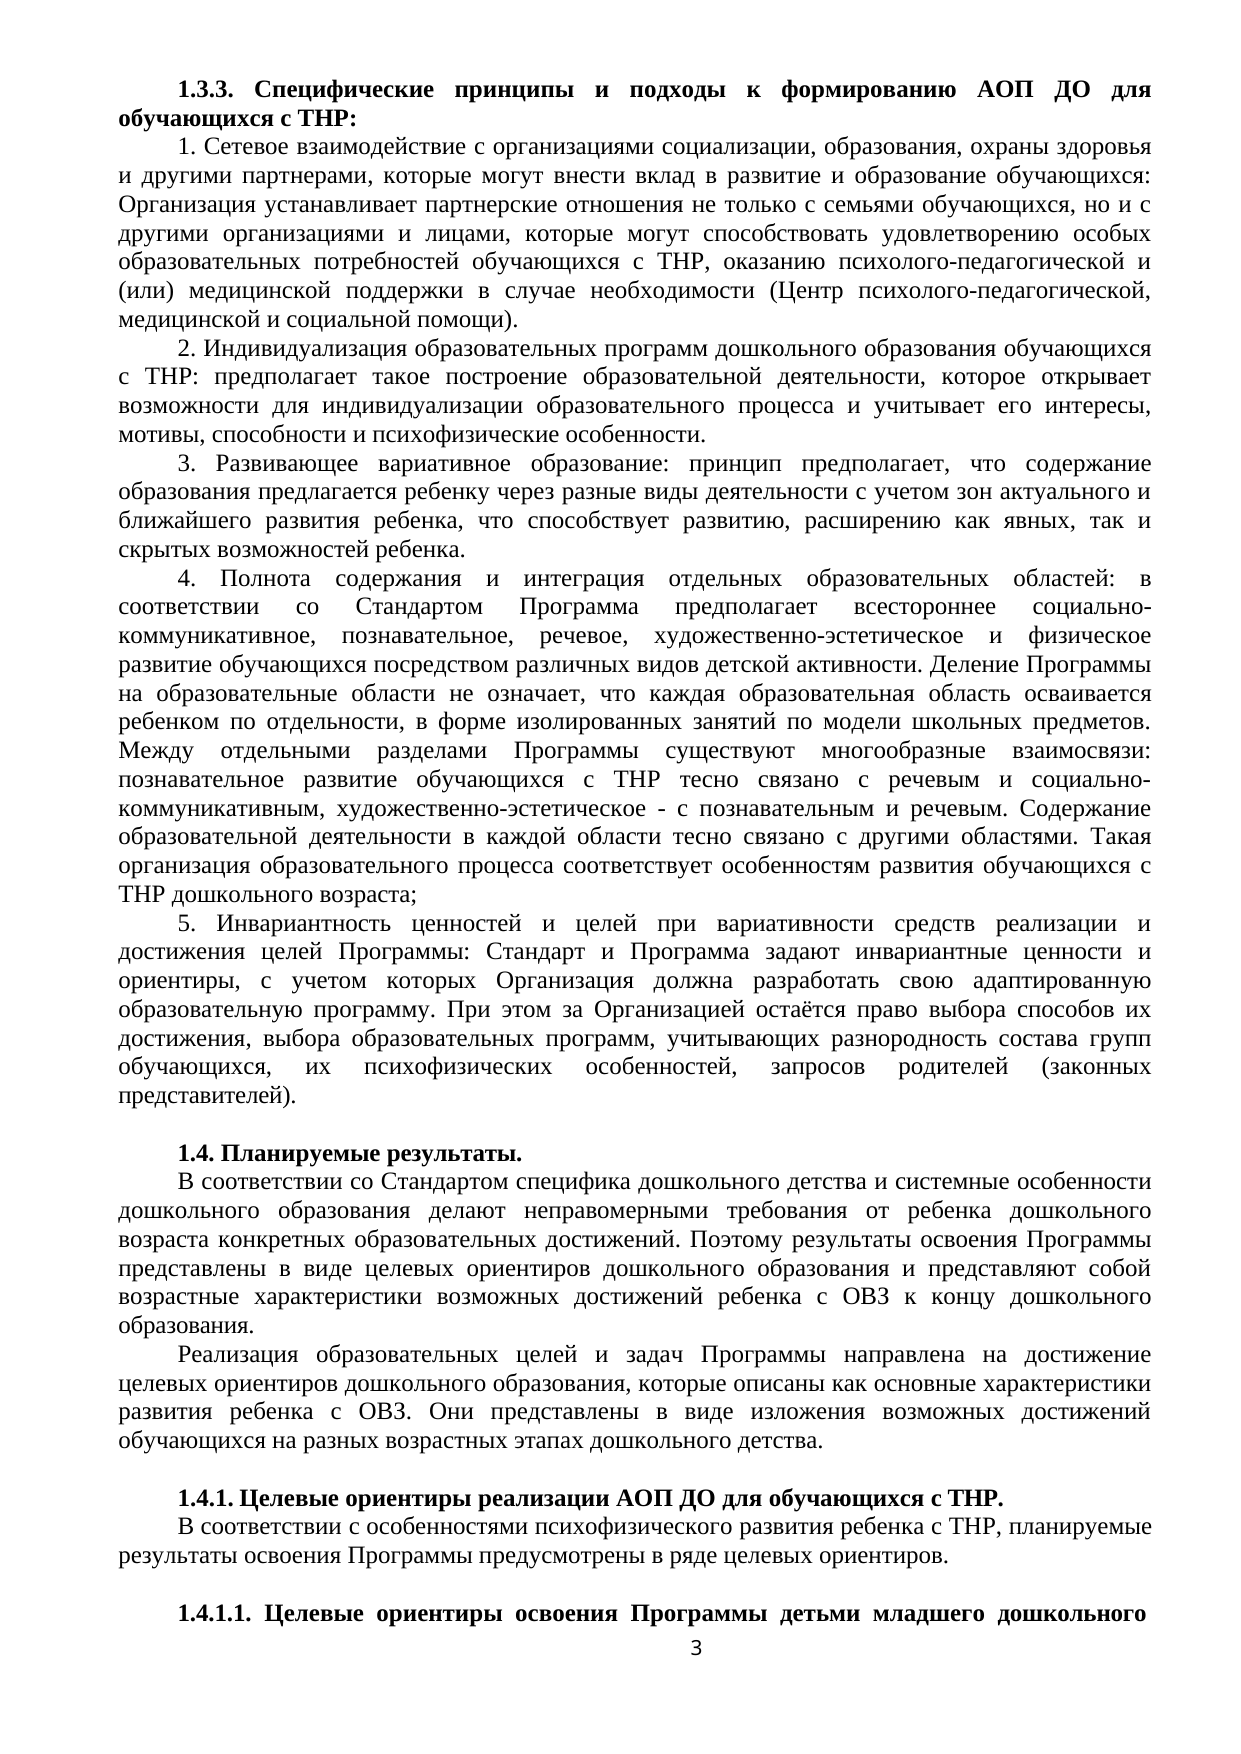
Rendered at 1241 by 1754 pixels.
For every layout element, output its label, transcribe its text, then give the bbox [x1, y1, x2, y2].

text В соответствии с особенностями психофизического развития ребенка с ТНР, планируемые результаты освоения Программы предусмотрены в ряде целевых ориентиров. [118, 1511, 1152, 1569]
list Инвариантность ценностей и целей при вариативности средств реализации и достижения целей Программы: Стандарт и Программа задают инвариантные ценности и ориентиры, с учетом которых Организация должна разработать свою адаптированную образовательную программу. При этом за Организацией остаётся право выбора способов их достижения, выбора образовательных программ, учитывающих разнородность состава групп обучающихся, их психофизических особенностей, запросов родителей (законных представителей). [118, 908, 1152, 1109]
subtitle Планируемые результаты. [177, 1138, 1152, 1166]
subtitle Целевые ориентиры освоения Программы детьми младшего дошкольного [177, 1598, 1152, 1626]
list Индивидуализация образовательных программ дошкольного образования обучающихся с ТНР: предполагает такое построение образовательной деятельности, которое открывает возможности для индивидуализации образовательного процесса и учитывает его интересы, мотивы, способности и психофизические особенности. [118, 333, 1152, 448]
text В соответствии со Стандартом специфика дошкольного детства и системные особенности дошкольного образования делают неправомерными требования от ребенка дошкольного возраста конкретных образовательных достижений. Поэтому результаты освоения Программы представлены в виде целевых ориентиров дошкольного образования и представляют собой возрастные характеристики возможных достижений ребенка с ОВЗ к концу дошкольного образования. [118, 1166, 1152, 1339]
list Развивающее вариативное образование: принцип предполагает, что содержание образования предлагается ребенку через разные виды деятельности с учетом зон актуального и ближайшего развития ребенка, что способствует развитию, расширению как явных, так и скрытых возможностей ребенка. [118, 448, 1152, 563]
subtitle 1.3.3. Специфические принципы и подходы к формированию АОП ДО для обучающихся с ТНР: [118, 74, 1152, 131]
subtitle Целевые ориентиры реализации АОП ДО для обучающихся с ТНР. [177, 1483, 1152, 1511]
list Полнота содержания и интеграция отдельных образовательных областей: в соответствии со Стандартом Программа предполагает всестороннее социально- коммуникативное, познавательное, речевое, художественно-эстетическое и физическое развитие обучающихся посредством различных видов детской активности. Деление Программы на образовательные области не означает, что каждая образовательная область осваивается ребенком по отдельности, в форме изолированных занятий по модели школьных предметов. Между отдельными разделами Программы существуют многообразные взаимосвязи: познавательное развитие обучающихся с ТНР тесно связано с речевым и социально- коммуникативным, художественно-эстетическое - с познавательным и речевым. Содержание образовательной деятельности в каждой области тесно связано с другими областями. Такая организация образовательного процесса соответствует особенностям развития обучающихся с ТНР дошкольного возраста; [118, 563, 1152, 908]
text Реализация образовательных целей и задач Программы направлена на достижение целевых ориентиров дошкольного образования, которые описаны как основные характеристики развития ребенка с ОВЗ. Они представлены в виде изложения возможных достижений обучающихся на разных возрастных этапах дошкольного детства. [118, 1339, 1152, 1454]
list Сетевое взаимодействие с организациями социализации, образования, охраны здоровья и другими партнерами, которые могут внести вклад в развитие и образование обучающихся: Организация устанавливает партнерские отношения не только с семьями обучающихся, но и с другими организациями и лицами, которые могут способствовать удовлетворению особых образовательных потребностей обучающихся с ТНР, оказанию психолого-педагогической и (или) медицинской поддержки в случае необходимости (Центр психолого-педагогической, медицинской и социальной помощи). [118, 131, 1152, 333]
